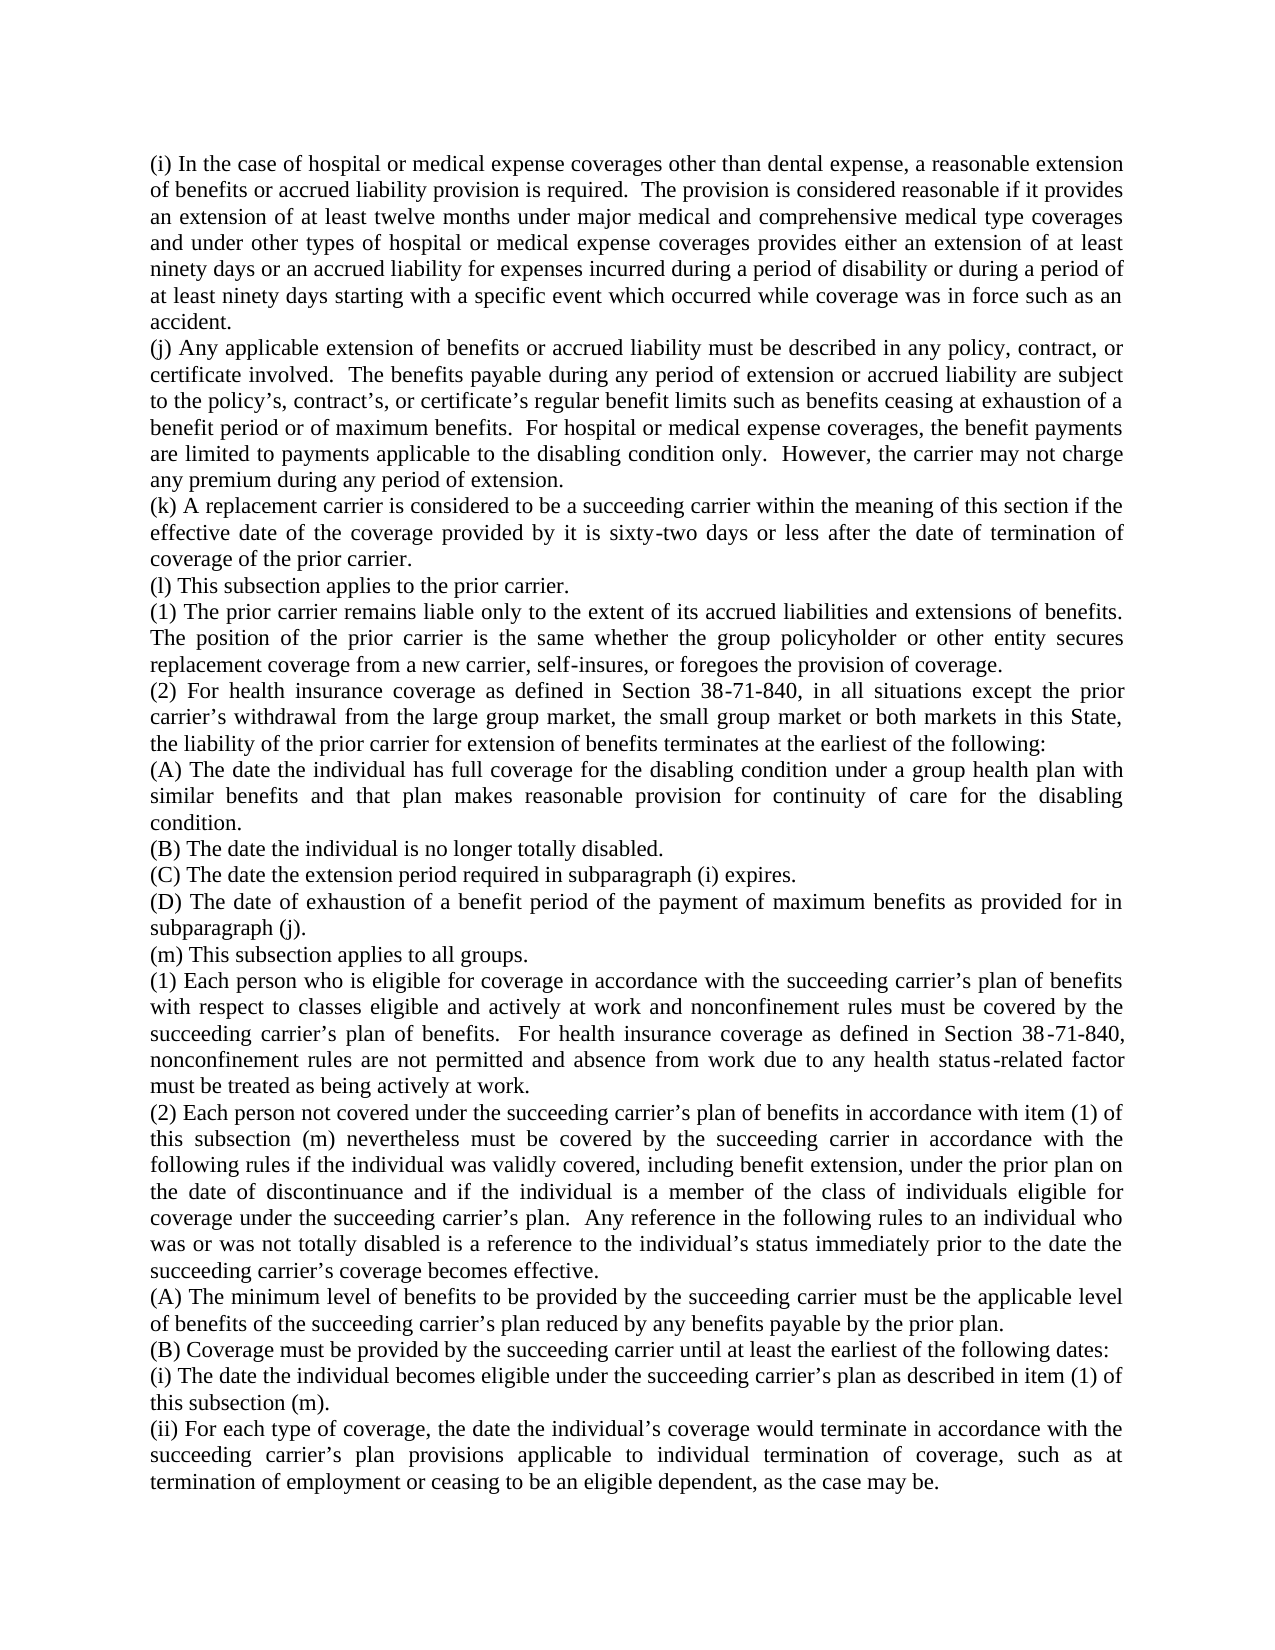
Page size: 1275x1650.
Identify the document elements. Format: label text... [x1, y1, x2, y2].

text (A) The date the individual has full coverage for the disabling condition under a group health plan with similar benefits and that plan makes reasonable provision for continuity of care for the disabling condition. [150, 756, 1125, 835]
text (B) The date the individual is no longer totally disabled. [150, 835, 1125, 862]
text (j) Any applicable extension of benefits or accrued liability must be described in any policy, contract, or certificate involved. The benefits payable during any period of extension or accrued liability are subject to the policy’s, contract’s, or certificate’s regular benefit limits such as benefits ceasing at exhaustion of a benefit period or of maximum benefits. For hospital or medical expense coverages, the benefit payments are limited to payments applicable to the disabling condition only. However, the carrier may not charge any premium during any period of extension. [150, 334, 1125, 493]
text (m) This subsection applies to all groups. [150, 941, 1125, 967]
text (1) The prior carrier remains liable only to the extent of its accrued liabilities and extensions of benefits. The position of the prior carrier is the same whether the group policyholder or other entity secures replacement coverage from a new carrier, self-insures, or foregoes the provision of coverage. [150, 598, 1125, 677]
text (k) A replacement carrier is considered to be a succeeding carrier within the meaning of this section if the effective date of the coverage provided by it is sixty-two days or less after the date of termination of coverage of the prior carrier. [150, 493, 1125, 572]
text (l) This subsection applies to the prior carrier. [150, 572, 1125, 598]
text (1) Each person who is eligible for coverage in accordance with the succeeding carrier’s plan of benefits with respect to classes eligible and actively at work and nonconfinement rules must be covered by the succeeding carrier’s plan of benefits. For health insurance coverage as defined in Section 38-71-840, nonconfinement rules are not permitted and absence from work due to any health status-related factor must be treated as being actively at work. [150, 967, 1125, 1099]
text (i) In the case of hospital or medical expense coverages other than dental expense, a reasonable extension of benefits or accrued liability provision is required. The provision is considered reasonable if it provides an extension of at least twelve months under major medical and comprehensive medical type coverages and under other types of hospital or medical expense coverages provides either an extension of at least ninety days or an accrued liability for expenses incurred during a period of disability or during a period of at least ninety days starting with a specific event which occurred while coverage was in force such as an accident. [150, 150, 1125, 334]
text (A) The minimum level of benefits to be provided by the succeeding carrier must be the applicable level of benefits of the succeeding carrier’s plan reduced by any benefits payable by the prior plan. [150, 1283, 1125, 1336]
text (B) Coverage must be provided by the succeeding carrier until at least the earliest of the following dates: [150, 1336, 1125, 1362]
text (i) The date the individual becomes eligible under the succeeding carrier’s plan as described in item (1) of this subsection (m). [150, 1362, 1125, 1415]
text (2) Each person not covered under the succeeding carrier’s plan of benefits in accordance with item (1) of this subsection (m) nevertheless must be covered by the succeeding carrier in accordance with the following rules if the individual was validly covered, including benefit extension, under the prior plan on the date of discontinuance and if the individual is a member of the class of individuals eligible for coverage under the succeeding carrier’s plan. Any reference in the following rules to an individual who was or was not totally disabled is a reference to the individual’s status immediately prior to the date the succeeding carrier’s coverage becomes effective. [150, 1099, 1125, 1283]
text (2) For health insurance coverage as defined in Section 38-71-840, in all situations except the prior carrier’s withdrawal from the large group market, the small group market or both markets in this State, the liability of the prior carrier for extension of benefits terminates at the earliest of the following: [150, 677, 1125, 756]
text (ii) For each type of coverage, the date the individual’s coverage would terminate in accordance with the succeeding carrier’s plan provisions applicable to individual termination of coverage, such as at termination of employment or ceasing to be an eligible dependent, as the case may be. [150, 1415, 1125, 1494]
text (D) The date of exhaustion of a benefit period of the payment of maximum benefits as provided for in subparagraph (j). [150, 888, 1125, 941]
text (C) The date the extension period required in subparagraph (i) expires. [150, 862, 1125, 888]
